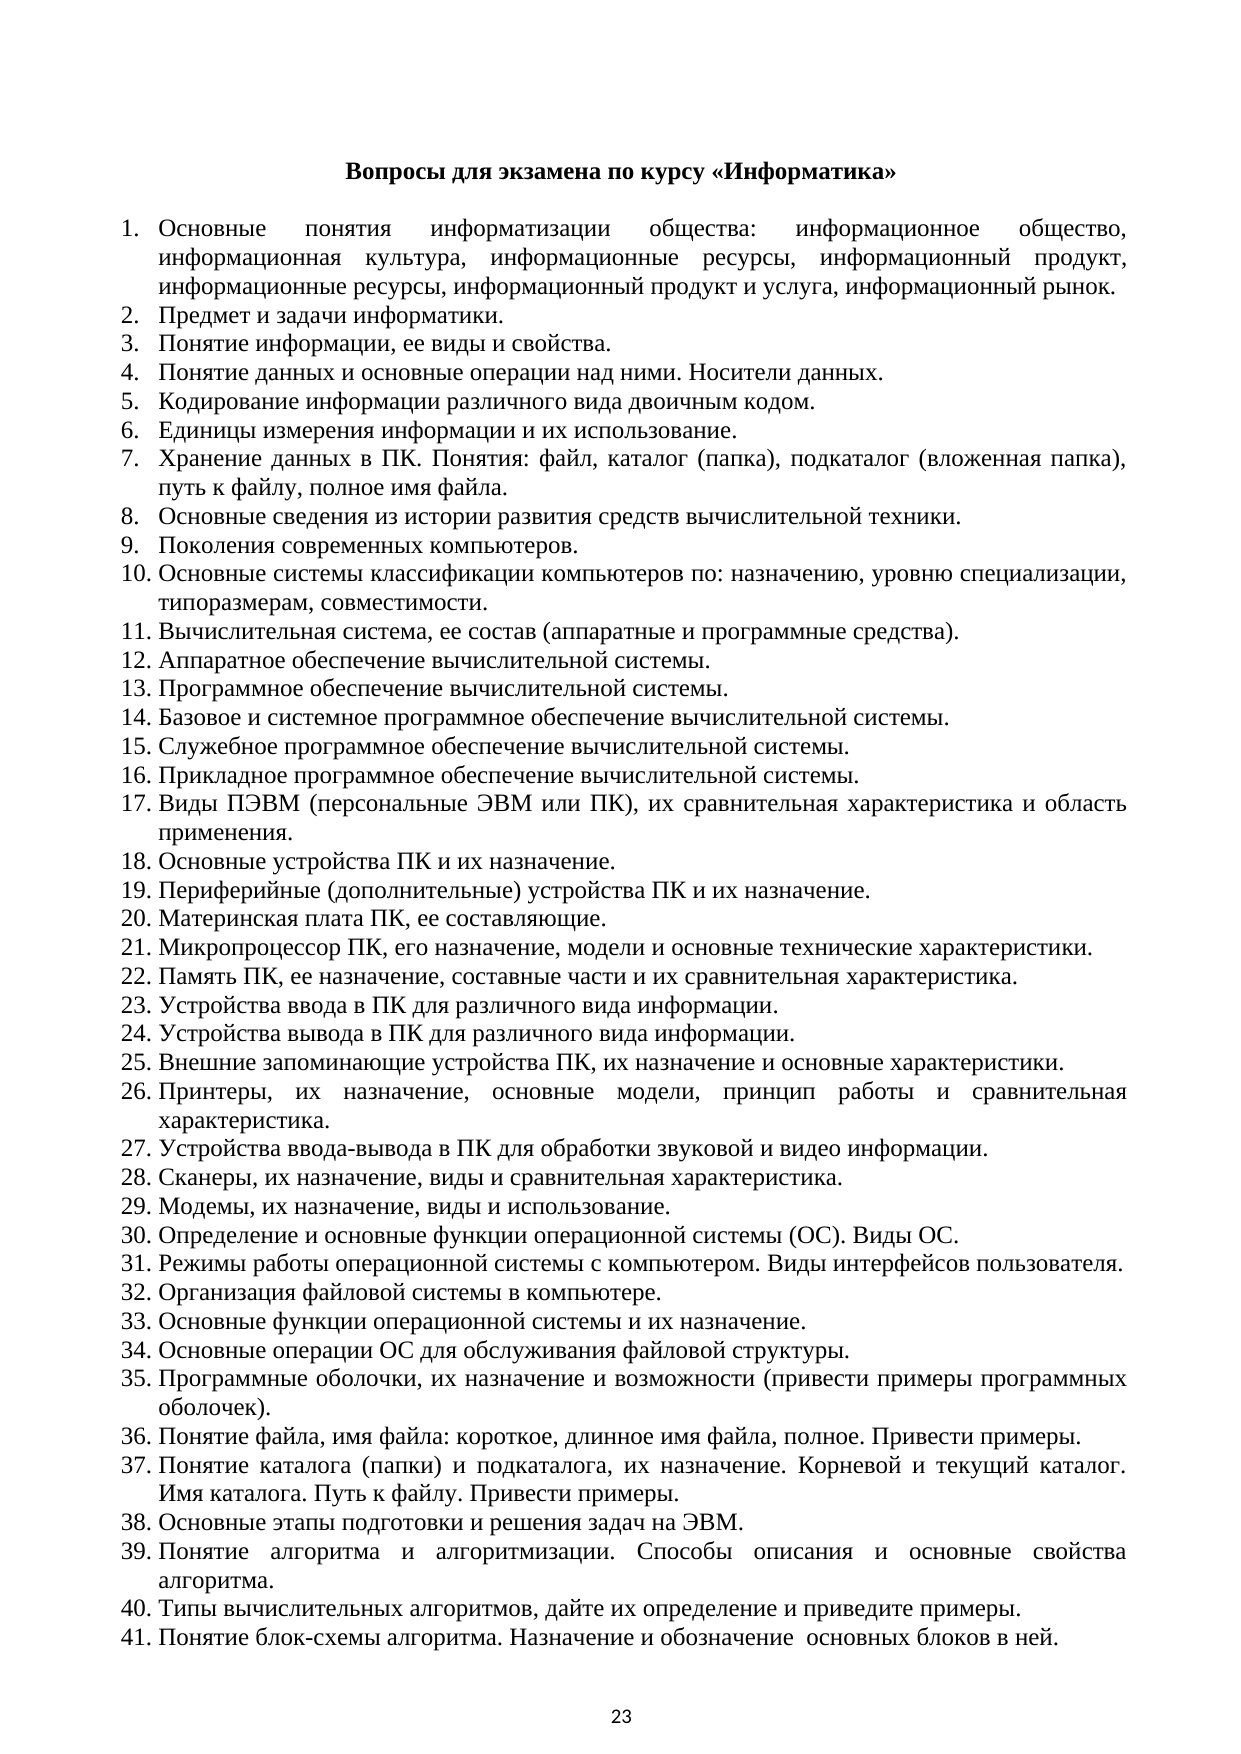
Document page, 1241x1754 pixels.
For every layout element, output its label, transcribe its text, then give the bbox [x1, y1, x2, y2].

text Вопросы для экзамена по курсу «Информатика» [114, 156, 1128, 185]
list Модемы, их назначение, виды и использование. [121, 1191, 1128, 1220]
list Принтеры, их назначение, основные модели, принцип работы и сравнительная характеристика. [121, 1076, 1128, 1133]
list Устройства ввода в ПК для различного вида информации. [121, 990, 1128, 1018]
list Хранение данных в ПК. Понятия: файл, каталог (папка), подкаталог (вложенная папка), путь к файлу, полное имя файла. [121, 443, 1128, 501]
list Понятие каталога (папки) и подкаталога, их назначение. Корневой и текущий каталог. Имя каталога. Путь к файлу. Привести примеры. [121, 1450, 1128, 1507]
list Кодирование информации различного вида двоичным кодом. [121, 386, 1128, 415]
list Понятие блок-схемы алгоритма. Назначение и обозначение основных блоков в ней. [121, 1622, 1128, 1651]
list Виды ПЭВМ (персональные ЭВМ или ПК), их сравнительная характеристика и область применения. [121, 788, 1128, 846]
list Понятие алгоритма и алгоритмизации. Способы описания и основные свойства алгоритма. [121, 1536, 1128, 1593]
list Аппаратное обеспечение вычислительной системы. [121, 645, 1128, 673]
list Периферийные (дополнительные) устройства ПК и их назначение. [121, 875, 1128, 903]
list Типы вычислительных алгоритмов, дайте их определение и приведите примеры. [121, 1593, 1128, 1622]
list Базовое и системное программное обеспечение вычислительной системы. [121, 702, 1128, 731]
list Устройства вывода в ПК для различного вида информации. [121, 1018, 1128, 1047]
list Основные операции ОС для обслуживания файловой структуры. [121, 1335, 1128, 1363]
list Программное обеспечение вычислительной системы. [121, 673, 1128, 702]
list Поколения современных компьютеров. [121, 530, 1128, 558]
list Устройства ввода-вывода в ПК для обработки звуковой и видео информации. [121, 1133, 1128, 1162]
list Программные оболочки, их назначение и возможности (привести примеры программных оболочек). [121, 1363, 1128, 1421]
list Основные понятия информатизации общества: информационное общество, информационная культура, информационные ресурсы, информационный продукт, информационные ресурсы, информационный продукт и услуга, информационный рынок. [121, 213, 1128, 300]
list Основные сведения из истории развития средств вычислительной техники. [121, 501, 1128, 530]
list Прикладное программное обеспечение вычислительной системы. [121, 760, 1128, 788]
list Служебное программное обеспечение вычислительной системы. [121, 731, 1128, 760]
list Основные функции операционной системы и их назначение. [121, 1306, 1128, 1335]
list Предмет и задачи информатики. [121, 300, 1128, 328]
list Понятие информации, ее виды и свойства. [121, 328, 1128, 357]
list Основные устройства ПК и их назначение. [121, 846, 1128, 875]
list Сканеры, их назначение, виды и сравнительная характеристика. [121, 1162, 1128, 1191]
list Понятие данных и основные операции над ними. Носители данных. [121, 357, 1128, 386]
list Определение и основные функции операционной системы (ОС). Виды ОС. [121, 1220, 1128, 1248]
list Вычислительная система, ее состав (аппаратные и программные средства). [121, 616, 1128, 645]
list Единицы измерения информации и их использование. [121, 415, 1128, 443]
list Понятие файла, имя файла: короткое, длинное имя файла, полное. Привести примеры. [121, 1421, 1128, 1450]
list Организация файловой системы в компьютере. [121, 1277, 1128, 1306]
list Режимы работы операционной системы с компьютером. Виды интерфейсов пользователя. [121, 1248, 1128, 1277]
list Внешние запоминающие устройства ПК, их назначение и основные характеристики. [121, 1047, 1128, 1076]
list Основные этапы подготовки и решения задач на ЭВМ. [121, 1507, 1128, 1536]
list Микропроцессор ПК, его назначение, модели и основные технические характеристики. [121, 932, 1128, 961]
list Основные системы классификации компьютеров по: назначению, уровню специализации, типоразмерам, совместимости. [121, 558, 1128, 616]
list Материнская плата ПК, ее составляющие. [121, 903, 1128, 932]
list Память ПК, ее назначение, составные части и их сравнительная характеристика. [121, 961, 1128, 990]
